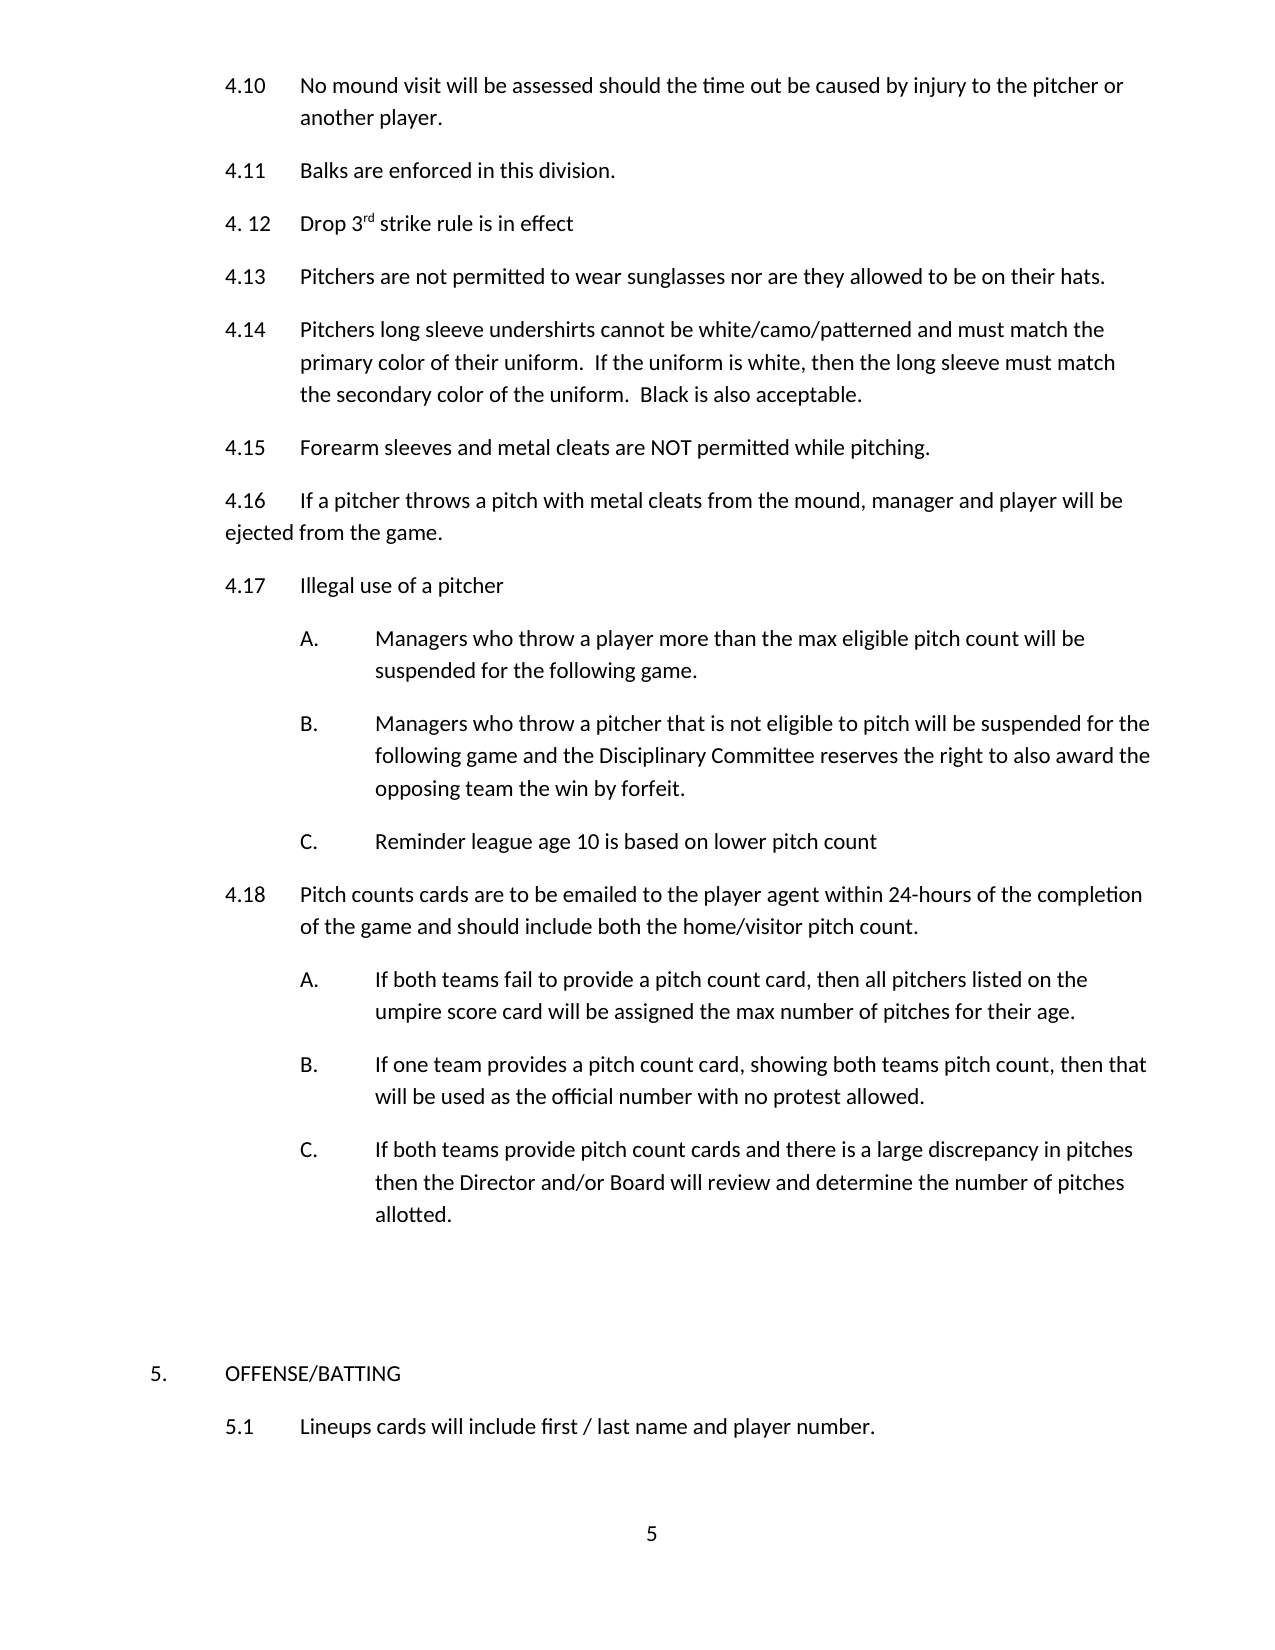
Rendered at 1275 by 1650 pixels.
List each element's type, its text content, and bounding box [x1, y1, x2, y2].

text B. If one team provides a pitch count card, showing both teams pitch count, then that will be used as the official number with no protest allowed. [300, 1050, 1153, 1110]
text 4.16 If a pitcher throws a pitch with metal cleats from the mound, manager and player will be ejected from the game. [225, 486, 1153, 546]
text 4.17 Illegal use of a pitcher [225, 571, 1153, 599]
text C. Reminder league age 10 is based on lower pitch count [300, 827, 1153, 855]
text 4.15 Forearm sleeves and metal cleats are NOT permitted while pitching. [225, 433, 1153, 461]
text 4. 12 Drop 3rd strike rule is in effect [225, 209, 1153, 237]
text 5.1 Lineups cards will include first / last name and player number. [150, 1412, 1153, 1440]
text 4.18 Pitch counts cards are to be emailed to the player agent within 24-hours of the completion of the game and should include both the home/visitor pitch count. [225, 880, 1153, 940]
text C. If both teams provide pitch count cards and there is a large discrepancy in pitches then the Director and/or Board will review and determine the number of pitches allotted. [300, 1135, 1153, 1228]
text 4.11 Balks are enforced in this division. [225, 156, 1153, 184]
text A. If both teams fail to provide a pitch count card, then all pitchers listed on the umpire score card will be assigned the max number of pitches for their age. [300, 965, 1153, 1025]
text A. Managers who throw a player more than the max eligible pitch count will be suspended for the following game. [300, 624, 1153, 684]
text 5. OFFENSE/BATTING [150, 1359, 1153, 1387]
text 4.10 No mound visit will be assessed should the time out be caused by injury to the pitcher or another player. [225, 71, 1153, 131]
text 4.13 Pitchers are not permitted to wear sunglasses nor are they allowed to be on their hats. [225, 262, 1153, 291]
text B. Managers who throw a pitcher that is not eligible to pitch will be suspended for the following game and the Disciplinary Committee reserves the right to also award the opposing team the win by forfeit. [300, 709, 1153, 802]
text 4.14 Pitchers long sleeve undershirts cannot be white/camo/patterned and must match the primary color of their uniform. If the uniform is white, then the long sleeve must match the secondary color of the uniform. Black is also acceptable. [225, 316, 1153, 408]
